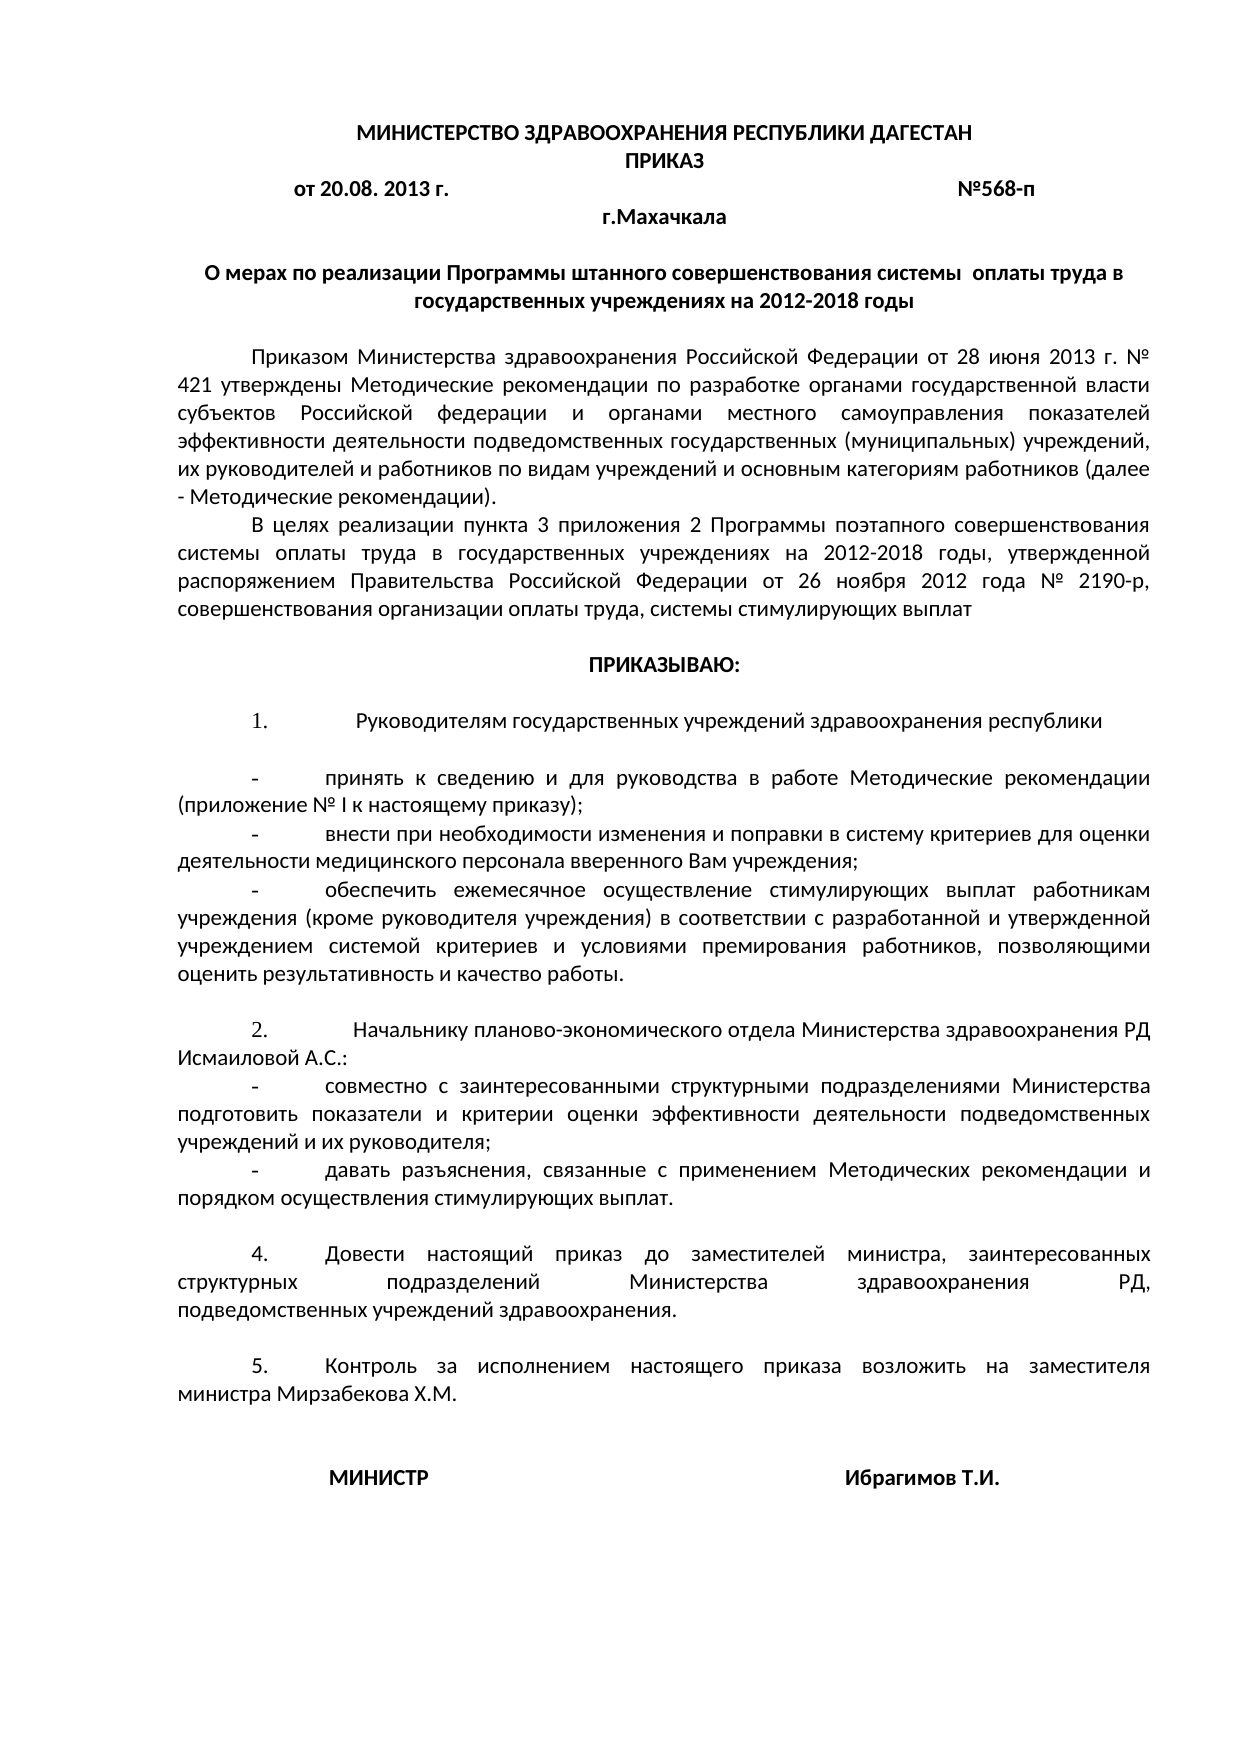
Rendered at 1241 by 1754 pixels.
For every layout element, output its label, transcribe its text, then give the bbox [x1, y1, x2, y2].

text от 20.08. 2013 г. №568-п [177, 174, 1152, 202]
list совместно с заинтересованными структурными подразделениями Министерства подготовить показатели и критерии оценки эффективности деятельности подведомственных учреждений и их руководителя; [177, 1071, 1152, 1155]
text О мерах по реализации Программы штанного совершенствования системы оплаты труда в государственных учреждениях на 2012-2018 годы [177, 258, 1152, 314]
text В целях реализации пункта 3 приложения 2 Программы поэтапного совершенствования системы оплаты труда в государственных учреждениях на 2012-2018 годы, утвержденной распоряжением Правительства Российской Федерации от 26 ноября 2012 года № 2190-р, совершенствования организации оплаты труда, системы стимулирующих выплат [177, 510, 1152, 622]
list Начальнику планово-экономического отдела Министерства здравоохранения РД Исмаиловой А.С.: [177, 1015, 1152, 1071]
list обеспечить ежемесячное осуществление стимулирующих выплат работникам учреждения (кроме руководителя учреждения) в соответствии с разработанной и утвержденной учреждением системой критериев и условиями премирования работников, позволяющими оценить результативность и качество работы. [177, 875, 1152, 987]
list Руководителям государственных учреждений здравоохранения республики [177, 707, 1152, 734]
text 4. Довести настоящий приказ до заместителей министра, заинтересованных структурных подразделений Министерства здравоохранения РД, подведомственных учреждений здравоохранения. [177, 1239, 1152, 1323]
text г.Махачкала [177, 202, 1152, 230]
text ПРИКАЗЫВАЮ: [177, 651, 1152, 678]
text МИНИСТЕРСТВО ЗДРАВООХРАНЕНИЯ РЕСПУБЛИКИ ДАГЕСТАН [177, 118, 1152, 146]
list давать разъяснения, связанные с применением Методических рекомендации и порядком осуществления стимулирующих выплат. [177, 1155, 1152, 1211]
text Приказом Министерства здравоохранения Российской Федерации от 28 июня 2013 г. № 421 утверждены Методические рекомендации по разработке органами государственной власти субъектов Российской федерации и органами местного самоуправления показателей эффективности деятельности подведомственных государственных (муниципальных) учреждений, их руководителей и работников по видам учреждений и основным категориям работников (далее - Методические рекомендации). [177, 342, 1152, 510]
text ПРИКАЗ [177, 146, 1152, 174]
list принять к сведению и для руководства в работе Методические рекомендации (приложение № I к настоящему приказу); [177, 763, 1152, 819]
list внести при необходимости изменения и поправки в систему критериев для оценки деятельности медицинского персонала вверенного Вам учреждения; [177, 819, 1152, 875]
text 5. Контроль за исполнением настоящего приказа возложить на заместителя министра Мирзабекова Х.М. [177, 1351, 1152, 1407]
text МИНИСТР Ибрагимов Т.И. [177, 1463, 1152, 1491]
